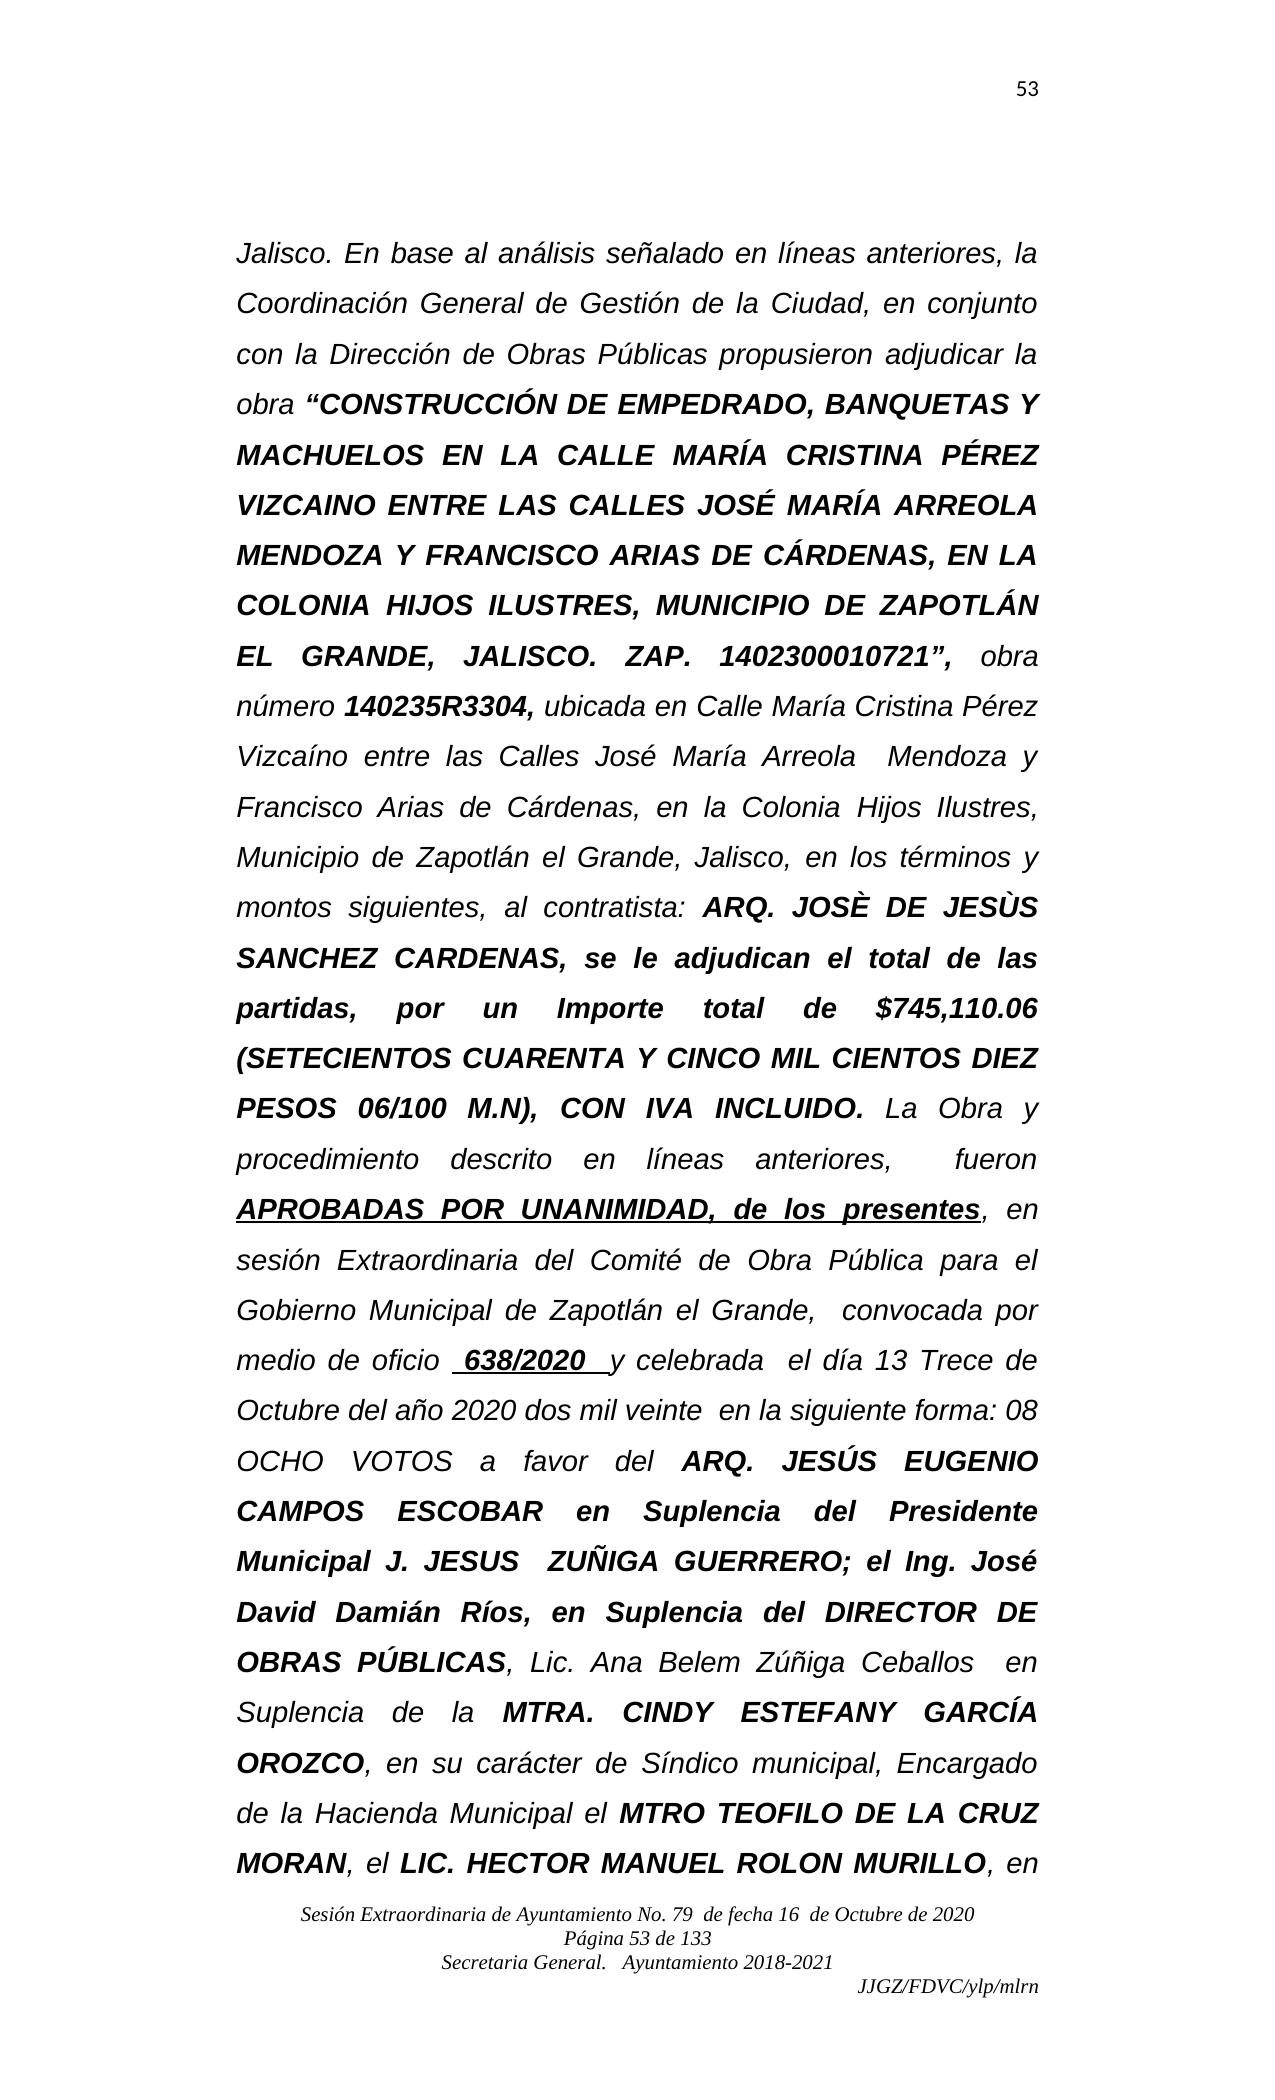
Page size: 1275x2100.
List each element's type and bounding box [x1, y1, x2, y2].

text [236, 236, 1039, 1880]
